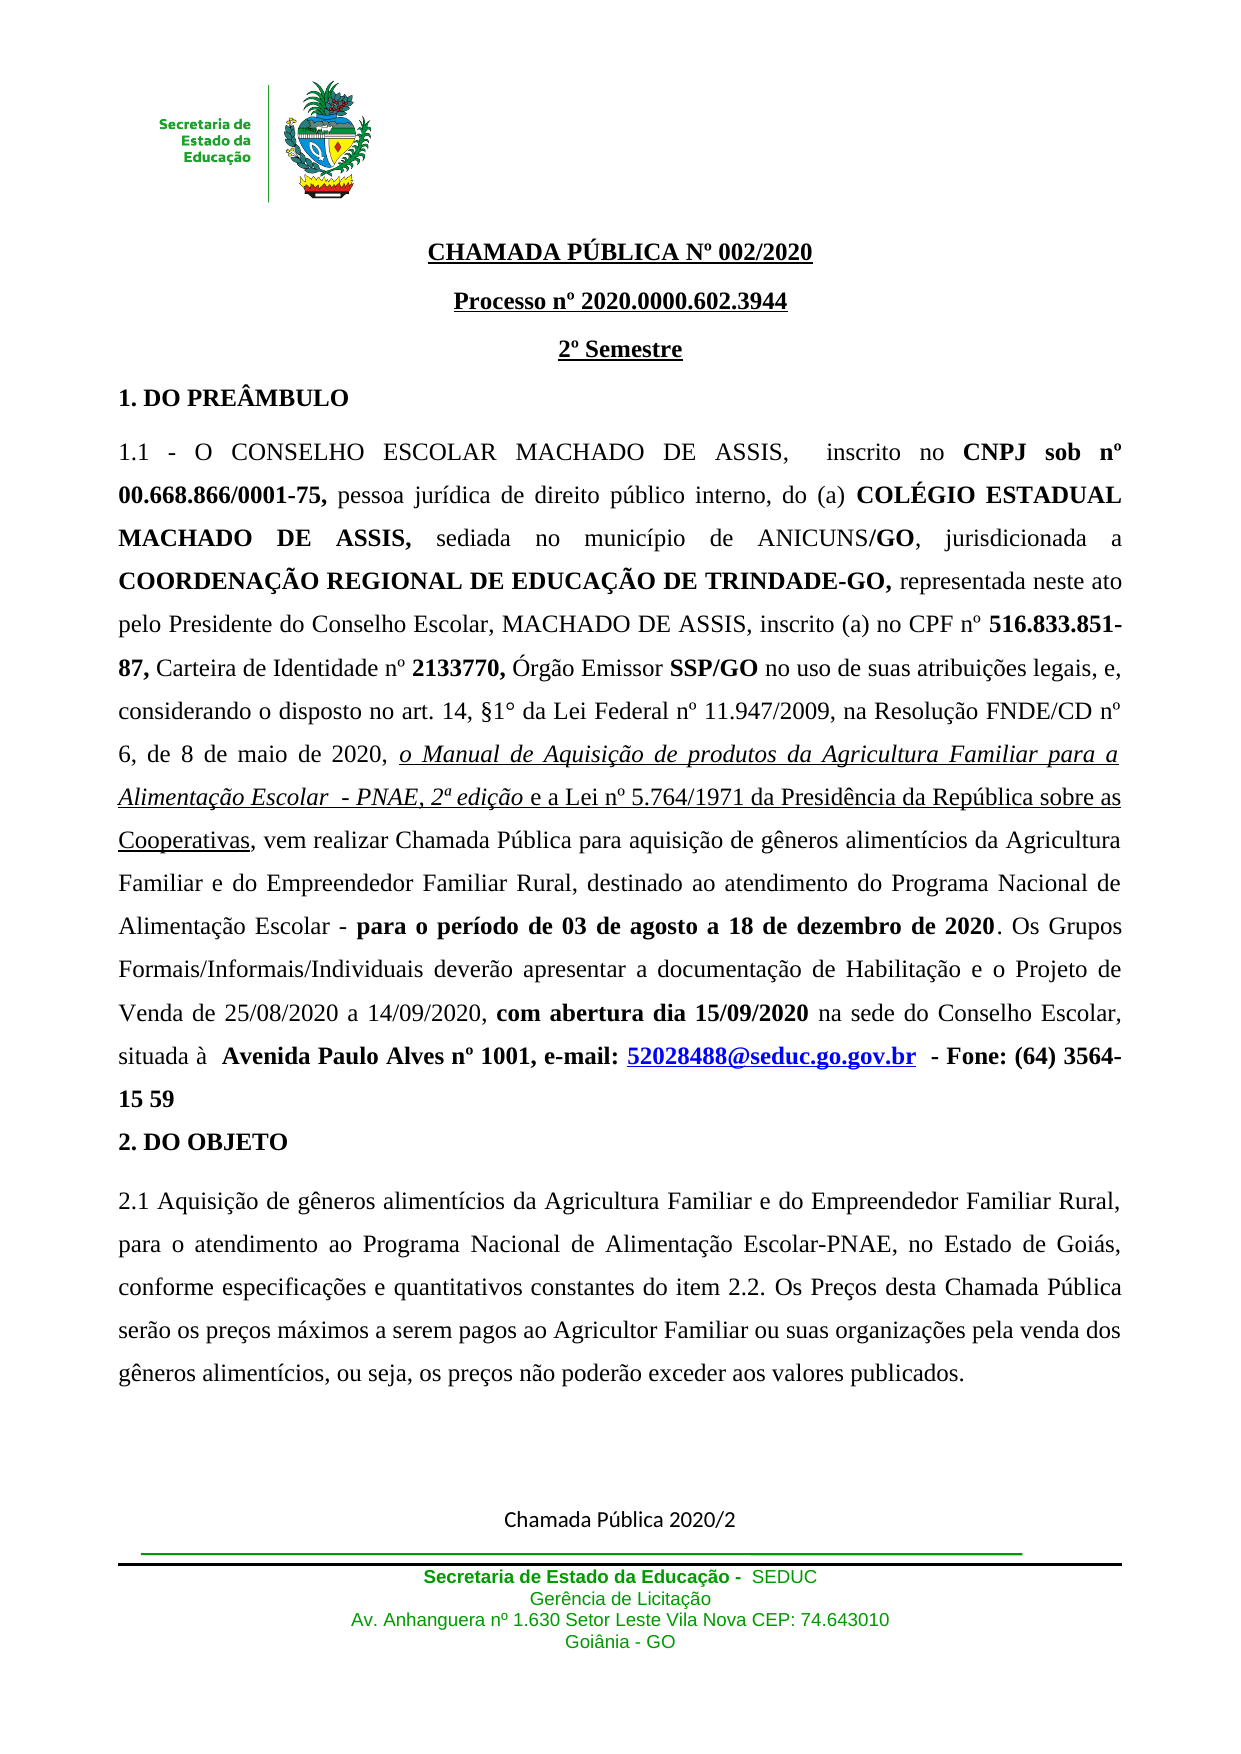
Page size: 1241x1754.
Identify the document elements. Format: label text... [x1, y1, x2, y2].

text CHAMADA PÚBLICA Nº 002/2020 [118, 237, 1122, 266]
picture [118, 73, 412, 210]
text 1.1 - O CONSELHO ESCOLAR MACHADO DE ASSIS, inscrito no CNPJ sob nº 00.668.866/0001-75, pessoa jurídica de direito público interno, do (a) COLÉGIO ESTADUAL MACHADO DE ASSIS, sediada no município de ANICUNS/GO, jurisdicionada a COORDENAÇÃO REGIONAL DE EDUCAÇÃO DE TRINDADE-GO, representada neste ato pelo Presidente do Conselho Escolar, MACHADO DE ASSIS, inscrito (a) no CPF nº 516.833.851-87, Carteira de Identidade nº 2133770, Órgão Emissor SSP/GO no uso de suas atribuições legais, e, considerando o disposto no art. 14, §1° da Lei Federal nº 11.947/2009, na Resolução FNDE/CD nº 6, de 8 de maio de 2020, o Manual de Aquisição de produtos da Agricultura Familiar para a Alimentação Escolar - PNAE, 2ª edição e a Lei nº 5.764/1971 da Presidência da República sobre as Cooperativas, vem realizar Chamada Pública para aquisição de gêneros alimentícios da Agricultura Familiar e do Empreendedor Familiar Rural, destinado ao atendimento do Programa Nacional de Alimentação Escolar - para o período de 03 de agosto a 18 de dezembro de 2020. Os Grupos Formais/Informais/Individuais deverão apresentar a documentação de Habilitação e o Projeto de Venda de 25/08/2020 a 14/09/2020, com abertura dia 15/09/2020 na sede do Conselho Escolar, situada à Avenida Paulo Alves nº 1001, e-mail: 52028488@seduc.go.gov.br - Fone: (64) 3564-15 59 [118, 437, 1122, 1113]
text 1. DO PREÂMBULO [118, 383, 1122, 412]
text 2.1 Aquisição de gêneros alimentícios da Agricultura Familiar e do Empreendedor Familiar Rural, para o atendimento ao Programa Nacional de Alimentação Escolar-PNAE, no Estado de Goiás, conforme especificações e quantitativos constantes do item 2.2. Os Preços desta Chamada Pública serão os preços máximos a serem pagos ao Agricultor Familiar ou suas organizações pela venda dos gêneros alimentícios, ou seja, os preços não poderão exceder aos valores publicados. [118, 1186, 1122, 1387]
text 2. DO OBJETO [118, 1127, 1122, 1156]
text Processo nº 2020.0000.602.3944 [118, 286, 1122, 314]
text 2º Semestre [118, 334, 1122, 363]
